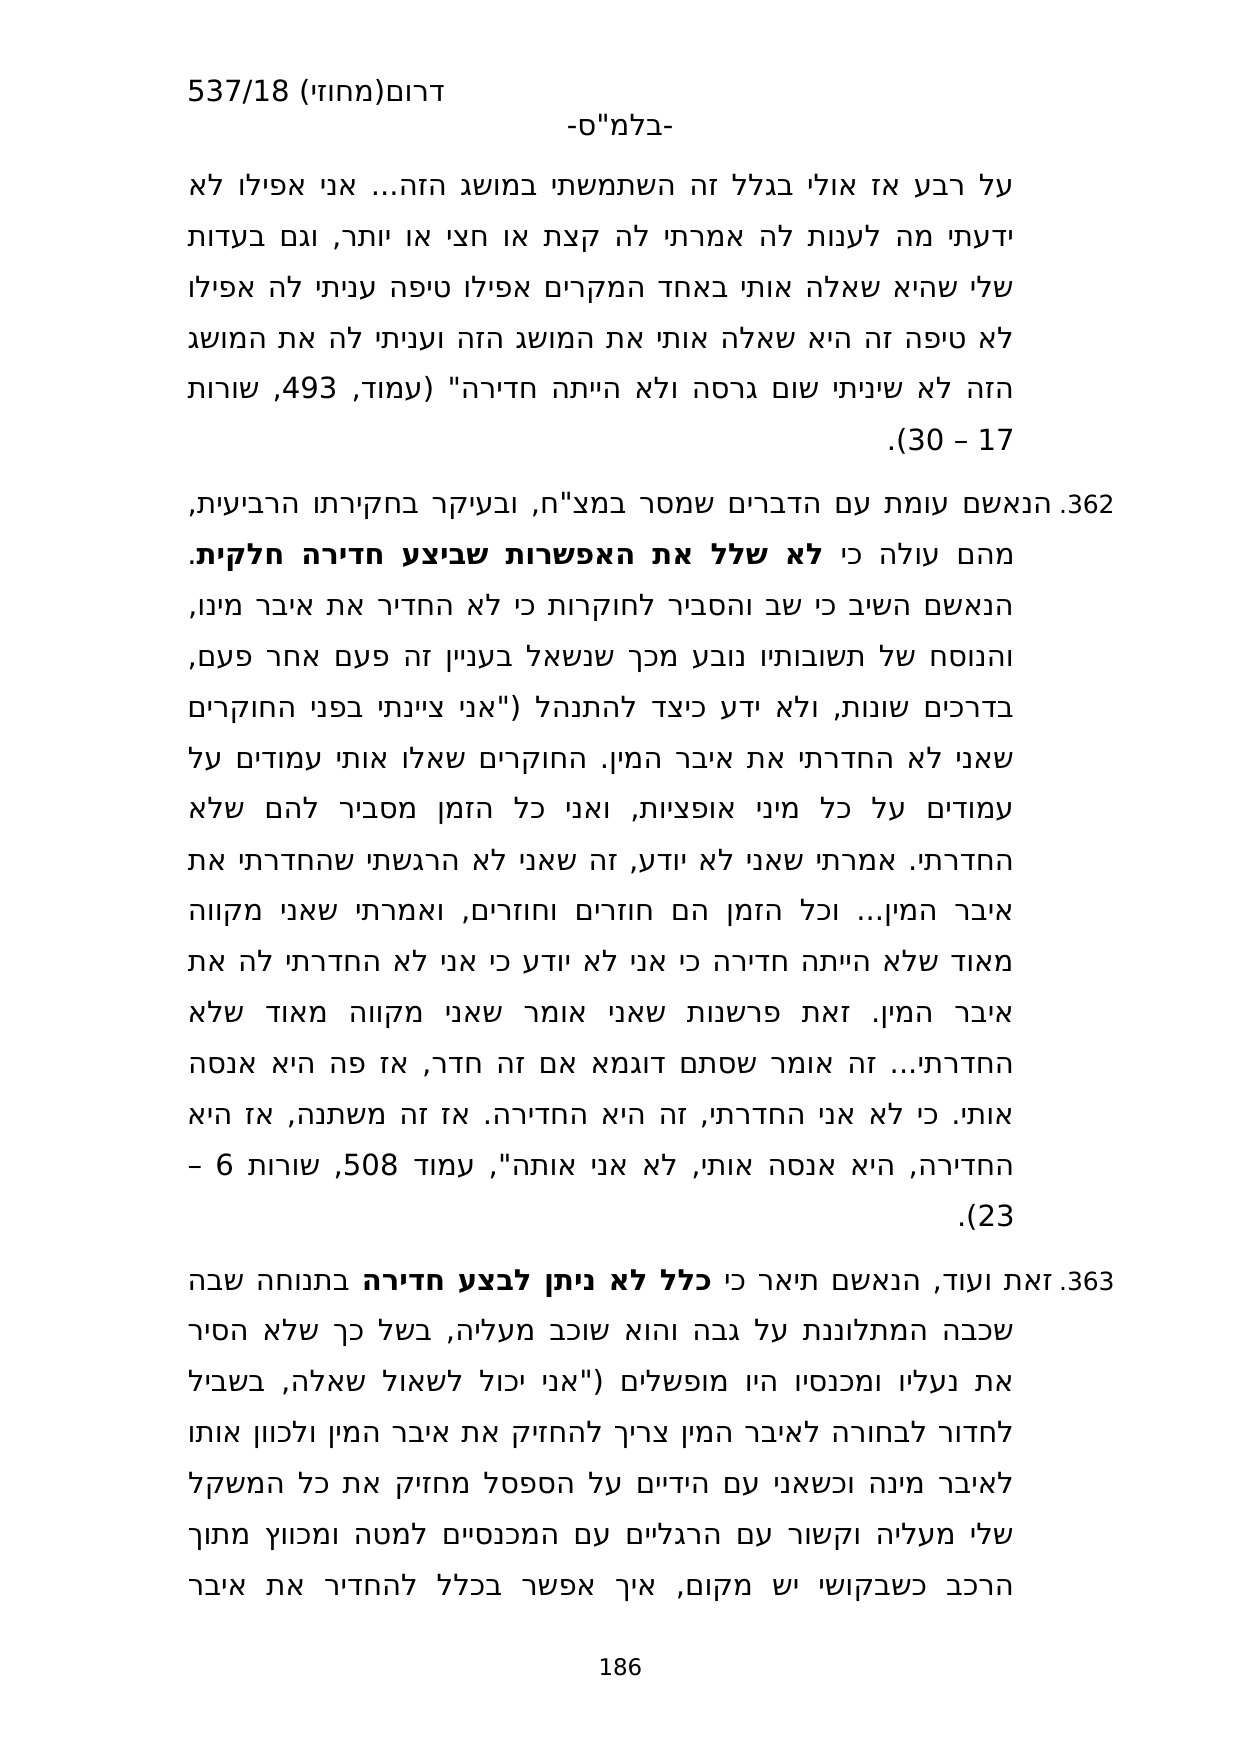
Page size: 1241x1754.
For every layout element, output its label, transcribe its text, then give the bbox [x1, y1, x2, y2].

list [187, 1263, 1059, 1602]
list הנאשם עומת עם הדברים שמסר במצ"ח, ובעיקר בחקירתו הרביעית, מהם עולה כי לא שלל את האפשרות שביצע חדירה חלקית. הנאשם השיב כי שב והסביר לחוקרות כי לא החדיר את איבר מינו, והנוסח של תשובותיו נובע מכך שנשאל בעניין זה פעם אחר פעם, בדרכים שונות, ולא ידע כיצד להתנהל ("אני ציינתי בפני החוקרים שאני לא החדרתי את איבר המין. החוקרים שאלו אותי עמודים על עמודים על כל מיני אופציות, ואני כל הזמן מסביר להם שלא החדרתי. אמרתי שאני לא יודע, זה שאני לא הרגשתי שהחדרתי את איבר המין... וכל הזמן הם חוזרים וחוזרים, ואמרתי שאני מקווה מאוד שלא הייתה חדירה כי אני לא יודע כי אני לא החדרתי לה את איבר המין. זאת פרשנות שאני אומר שאני מקווה מאוד שלא החדרתי... זה אומר שסתם דוגמא אם זה חדר, אז פה היא אנסה אותי. כי לא אני החדרתי, זה היא החדירה. אז זה משתנה, אז היא החדירה, היא אנסה אותי, לא אני אותה", עמוד 508, שורות 6 – 23). [187, 486, 1059, 1233]
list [187, 168, 1015, 457]
